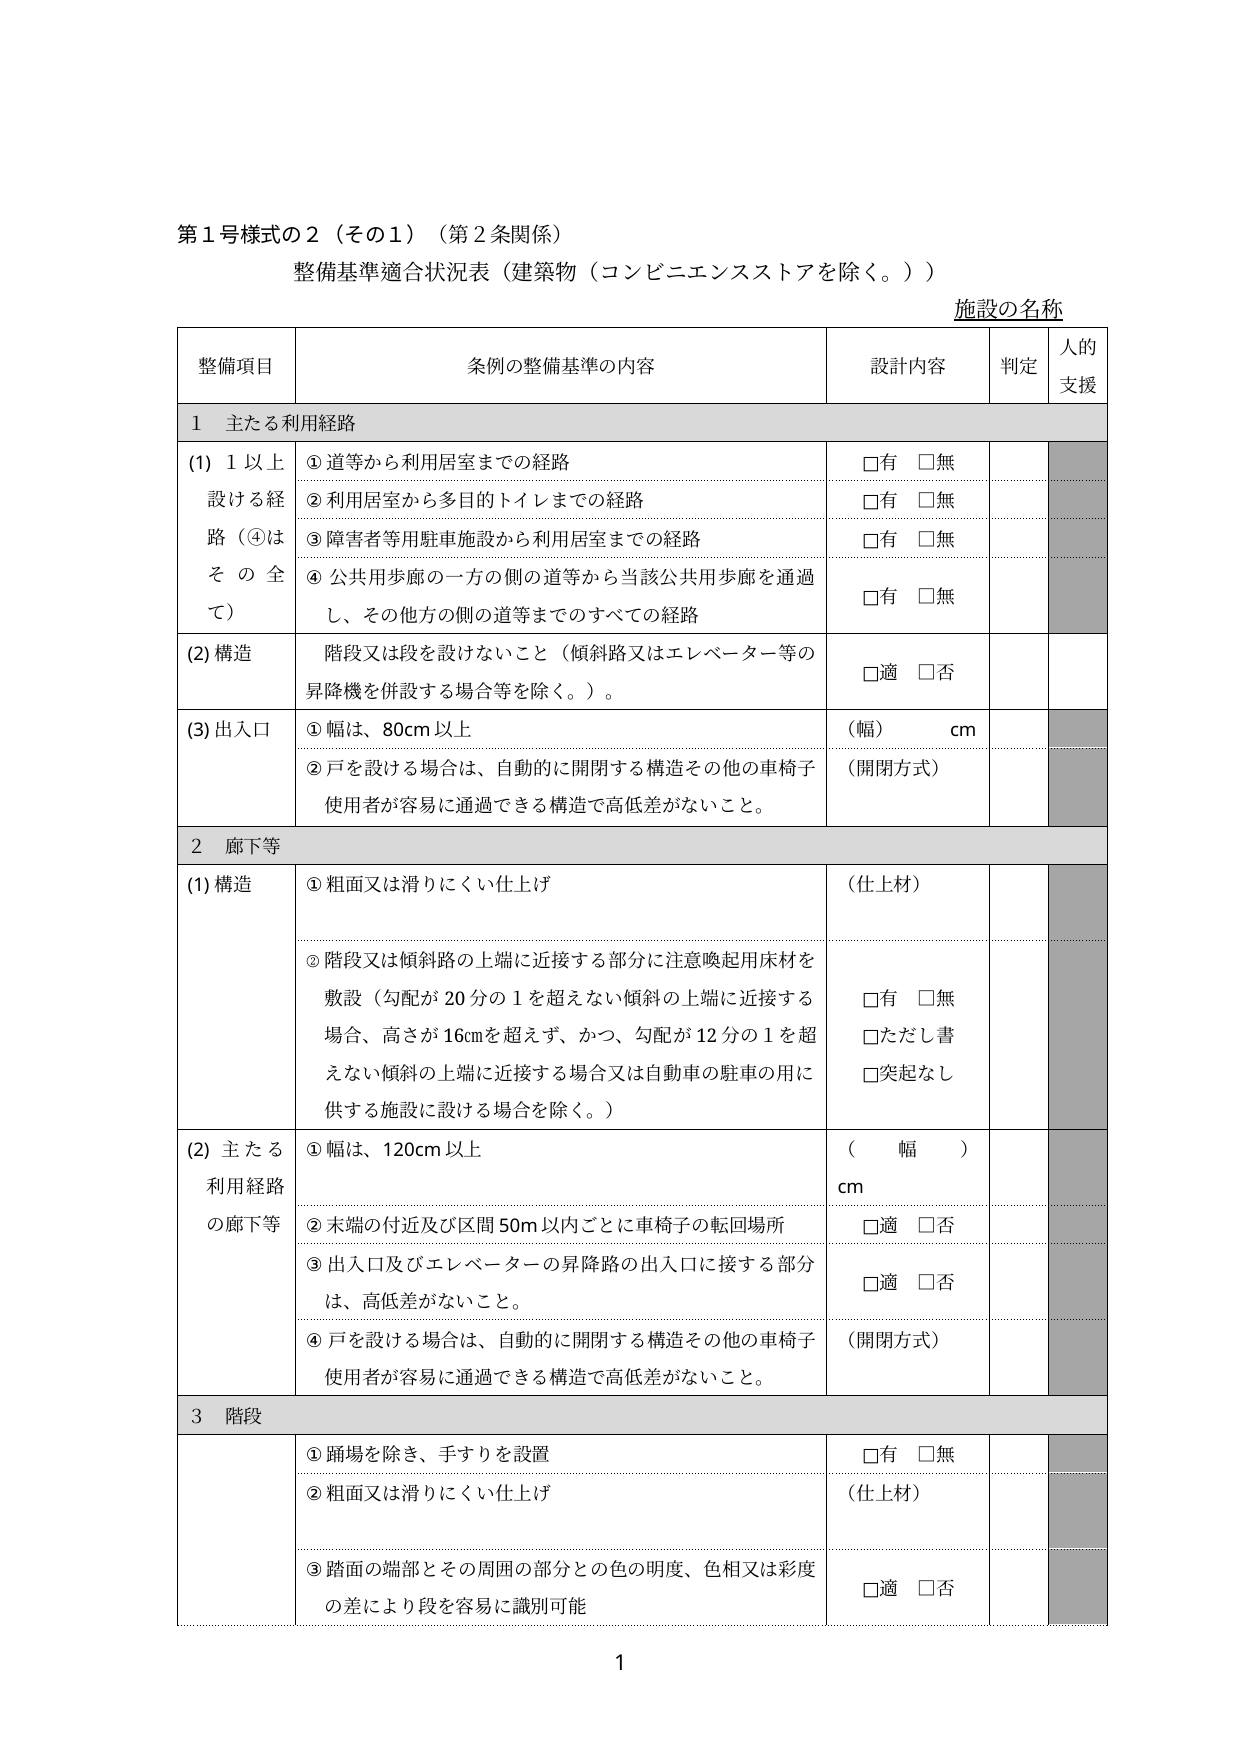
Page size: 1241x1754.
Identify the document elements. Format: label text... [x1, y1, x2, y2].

table_cell （開閉方式） [827, 1319, 989, 1395]
table_cell □適 □否 [827, 1205, 989, 1243]
table_cell 階段又は段を設けないこと（傾斜路又はエレベーター等の昇降機を併設する場合等を除く。）。 [296, 634, 826, 709]
table_cell [1049, 480, 1107, 518]
table_cell [990, 1549, 1048, 1624]
table_cell [1049, 940, 1107, 1129]
table_cell [990, 634, 1048, 709]
table_cell [990, 1205, 1048, 1243]
table_cell ②粗面又は滑りにくい仕上げ [296, 1473, 826, 1548]
table_cell [1049, 1319, 1107, 1395]
table_cell □適 □否 [827, 1549, 989, 1624]
table_cell [1049, 1130, 1107, 1205]
table_cell [1049, 1549, 1107, 1624]
table_cell (1) 構造 [178, 865, 295, 1129]
table_cell □有 □無 [827, 442, 989, 480]
table_cell ①粗面又は滑りにくい仕上げ [296, 865, 826, 940]
table_cell □適 □否 [827, 1243, 989, 1319]
table_cell ③出入口及びエレベーターの昇降路の出入口に接する部分は、高低差がないこと。 [296, 1243, 826, 1319]
table_cell （幅） cm [827, 710, 989, 747]
table_cell [178, 1435, 295, 1624]
table_cell [990, 1130, 1048, 1205]
table_cell ②戸を設ける場合は、自動的に開閉する構造その他の車椅子使用者が容易に通過できる構造で高低差がないこと。 [296, 748, 826, 826]
table_cell ②階段又は傾斜路の上端に近接する部分に注意喚起用床材を敷設（勾配が20分の１を超えない傾斜の上端に近接する場合、高さが16㎝を超えず、かつ、勾配が12分の１を超えない傾斜の上端に近接する場合又は自動車の駐車の用に供する施設に設ける場合を除く。） [296, 940, 826, 1129]
table_cell [990, 442, 1048, 480]
table_header 条例の整備基準の内容 [296, 328, 826, 403]
table_header 整備項目 [178, 328, 295, 403]
table_cell [1049, 710, 1107, 747]
table_cell (3) 出入口 [178, 710, 295, 826]
table_cell □有 □無 [827, 1435, 989, 1472]
table_header 判定 [990, 328, 1048, 403]
table_cell [1049, 518, 1107, 557]
table_cell [990, 710, 1048, 747]
table_cell [990, 1243, 1048, 1319]
table_cell [1049, 442, 1107, 480]
table_cell [990, 1435, 1048, 1472]
table_cell [1049, 1243, 1107, 1319]
table_cell [990, 1319, 1048, 1395]
table_cell ①幅は、120cm以上 [296, 1130, 826, 1205]
table_cell （仕上材） [827, 865, 989, 940]
table_cell [1049, 1435, 1107, 1472]
text 整備基準適合状況表（建築物（コンビニエンスストアを除く。）） [177, 252, 1063, 289]
table_cell [1049, 748, 1107, 826]
table_cell ①幅は、80cm以上 [296, 710, 826, 747]
text 第１号様式の２（その１）（第２条関係） [177, 214, 1063, 252]
table_cell （幅） cm [827, 1130, 989, 1205]
table_cell [1049, 557, 1107, 633]
table_cell □有 □無 □ただし書 □突起なし [827, 940, 989, 1129]
table_cell [990, 518, 1048, 557]
table_cell ③踏面の端部とその周囲の部分との色の明度、色相又は彩度の差により段を容易に識別可能 [296, 1549, 826, 1624]
table_cell ④公共用歩廊の一方の側の道等から当該公共用歩廊を通過し、その他方の側の道等までのすべての経路 [296, 557, 826, 633]
table_cell [1049, 865, 1107, 940]
table_cell [990, 480, 1048, 518]
table_cell [990, 865, 1048, 940]
table_cell ③障害者等用駐車施設から利用居室までの経路 [296, 518, 826, 557]
table_cell □適 □否 [827, 634, 989, 709]
table_cell （開閉方式） [827, 748, 989, 826]
table_cell ①踊場を除き、手すりを設置 [296, 1435, 826, 1472]
table_cell ②利用居室から多目的トイレまでの経路 [296, 480, 826, 518]
table_cell ３ 階段 [178, 1396, 1107, 1434]
table_header 設計内容 [827, 328, 989, 403]
table_cell (2) 主たる利用経路の廊下等 [178, 1130, 295, 1395]
table_cell □有 □無 [827, 518, 989, 557]
table_cell ①道等から利用居室までの経路 [296, 442, 826, 480]
table_cell (1) １以上設ける経路（④はその全て） [178, 442, 295, 633]
table_cell [990, 557, 1048, 633]
table_cell （仕上材） [827, 1473, 989, 1548]
table_cell [1049, 1473, 1107, 1548]
text 施設の名称 [177, 289, 1063, 327]
table_cell [990, 1473, 1048, 1548]
table_cell ④戸を設ける場合は、自動的に開閉する構造その他の車椅子使用者が容易に通過できる構造で高低差がないこと。 [296, 1319, 826, 1395]
table_cell ②末端の付近及び区間50m以内ごとに車椅子の転回場所 [296, 1205, 826, 1243]
table_cell (2) 構造 [178, 634, 295, 709]
table_cell ２ 廊下等 [178, 827, 1107, 864]
table_cell [1049, 1205, 1107, 1243]
table_cell □有 □無 [827, 557, 989, 633]
table_cell [990, 940, 1048, 1129]
table_cell [1049, 634, 1107, 709]
table_cell [990, 748, 1048, 826]
table_header 人的支援 [1049, 328, 1107, 403]
table_cell １ 主たる利用経路 [178, 404, 1107, 441]
table_cell □有 □無 [827, 480, 989, 518]
